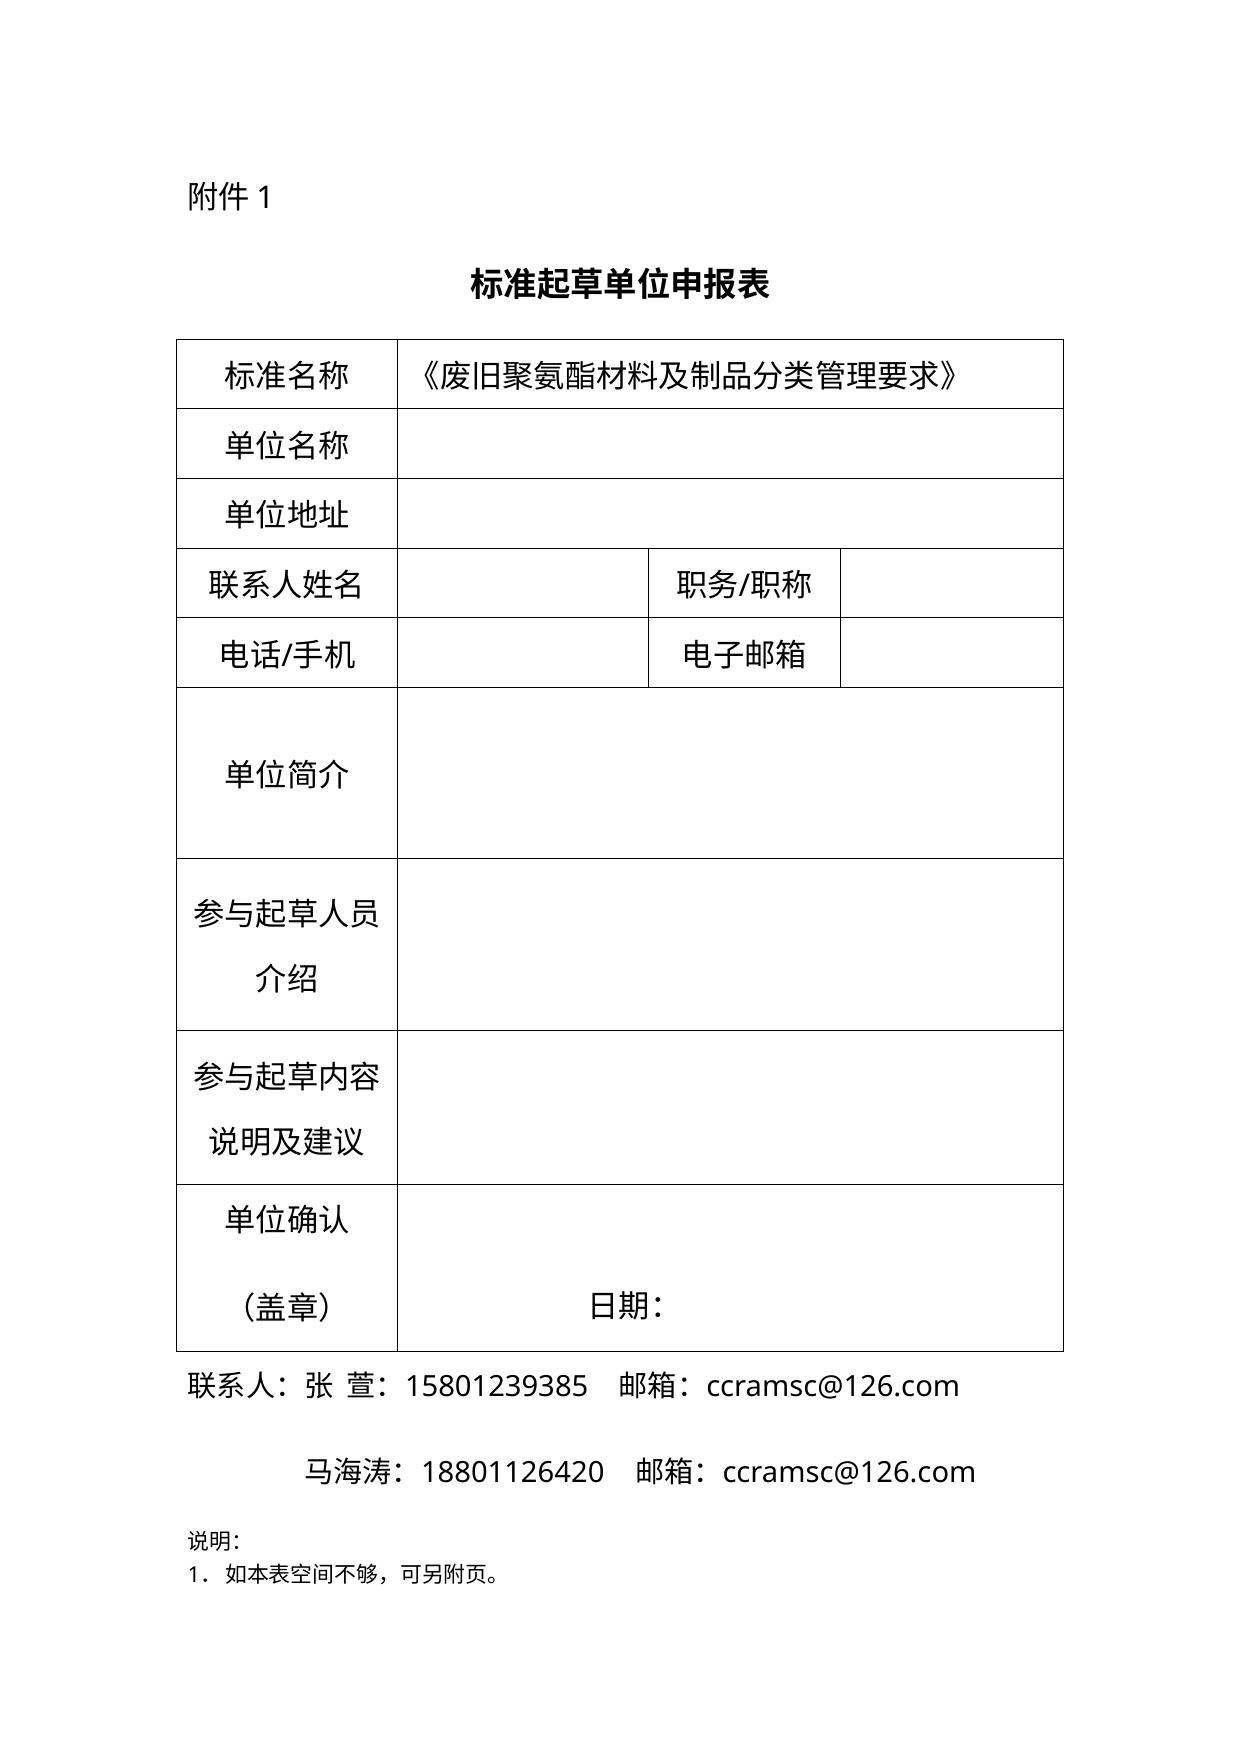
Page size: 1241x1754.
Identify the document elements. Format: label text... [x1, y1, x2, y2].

table_cell 电子邮箱 [649, 618, 840, 687]
table_cell 电话/手机 [177, 618, 397, 687]
text 说明： [187, 1524, 1053, 1556]
text 标准起草单位申报表 [187, 250, 1053, 315]
table_cell 单位地址 [177, 479, 397, 547]
table_cell [398, 859, 1063, 1029]
table_cell [398, 688, 1063, 858]
table_cell [398, 409, 1063, 478]
table_cell 参与起草人员介绍 [177, 859, 397, 1029]
table_cell 参与起草内容说明及建议 [177, 1031, 397, 1184]
table_cell [398, 479, 1063, 547]
table_cell [398, 618, 648, 687]
table_cell 单位确认 （盖章） [177, 1185, 397, 1351]
text 马海涛：18801126420 邮箱：ccramsc@126.com [187, 1438, 1053, 1503]
table_cell [841, 549, 1063, 617]
table_cell 单位简介 [177, 688, 397, 858]
table_cell [398, 1031, 1063, 1184]
text 联系人：张 萱：15801239385 邮箱：ccramsc@126.com [187, 1352, 1053, 1417]
table_cell 职务/职称 [649, 549, 840, 617]
table_cell 联系人姓名 [177, 549, 397, 617]
table_cell 日期： [398, 1185, 1063, 1351]
table_cell [398, 549, 648, 617]
table_cell 单位名称 [177, 409, 397, 478]
table_header 《废旧聚氨酯材料及制品分类管理要求》 [398, 340, 1063, 408]
table_cell [841, 618, 1063, 687]
text 附件1 [187, 162, 1053, 227]
list 如本表空间不够，可另附页。 [187, 1556, 1053, 1589]
table_header 标准名称 [177, 340, 397, 408]
